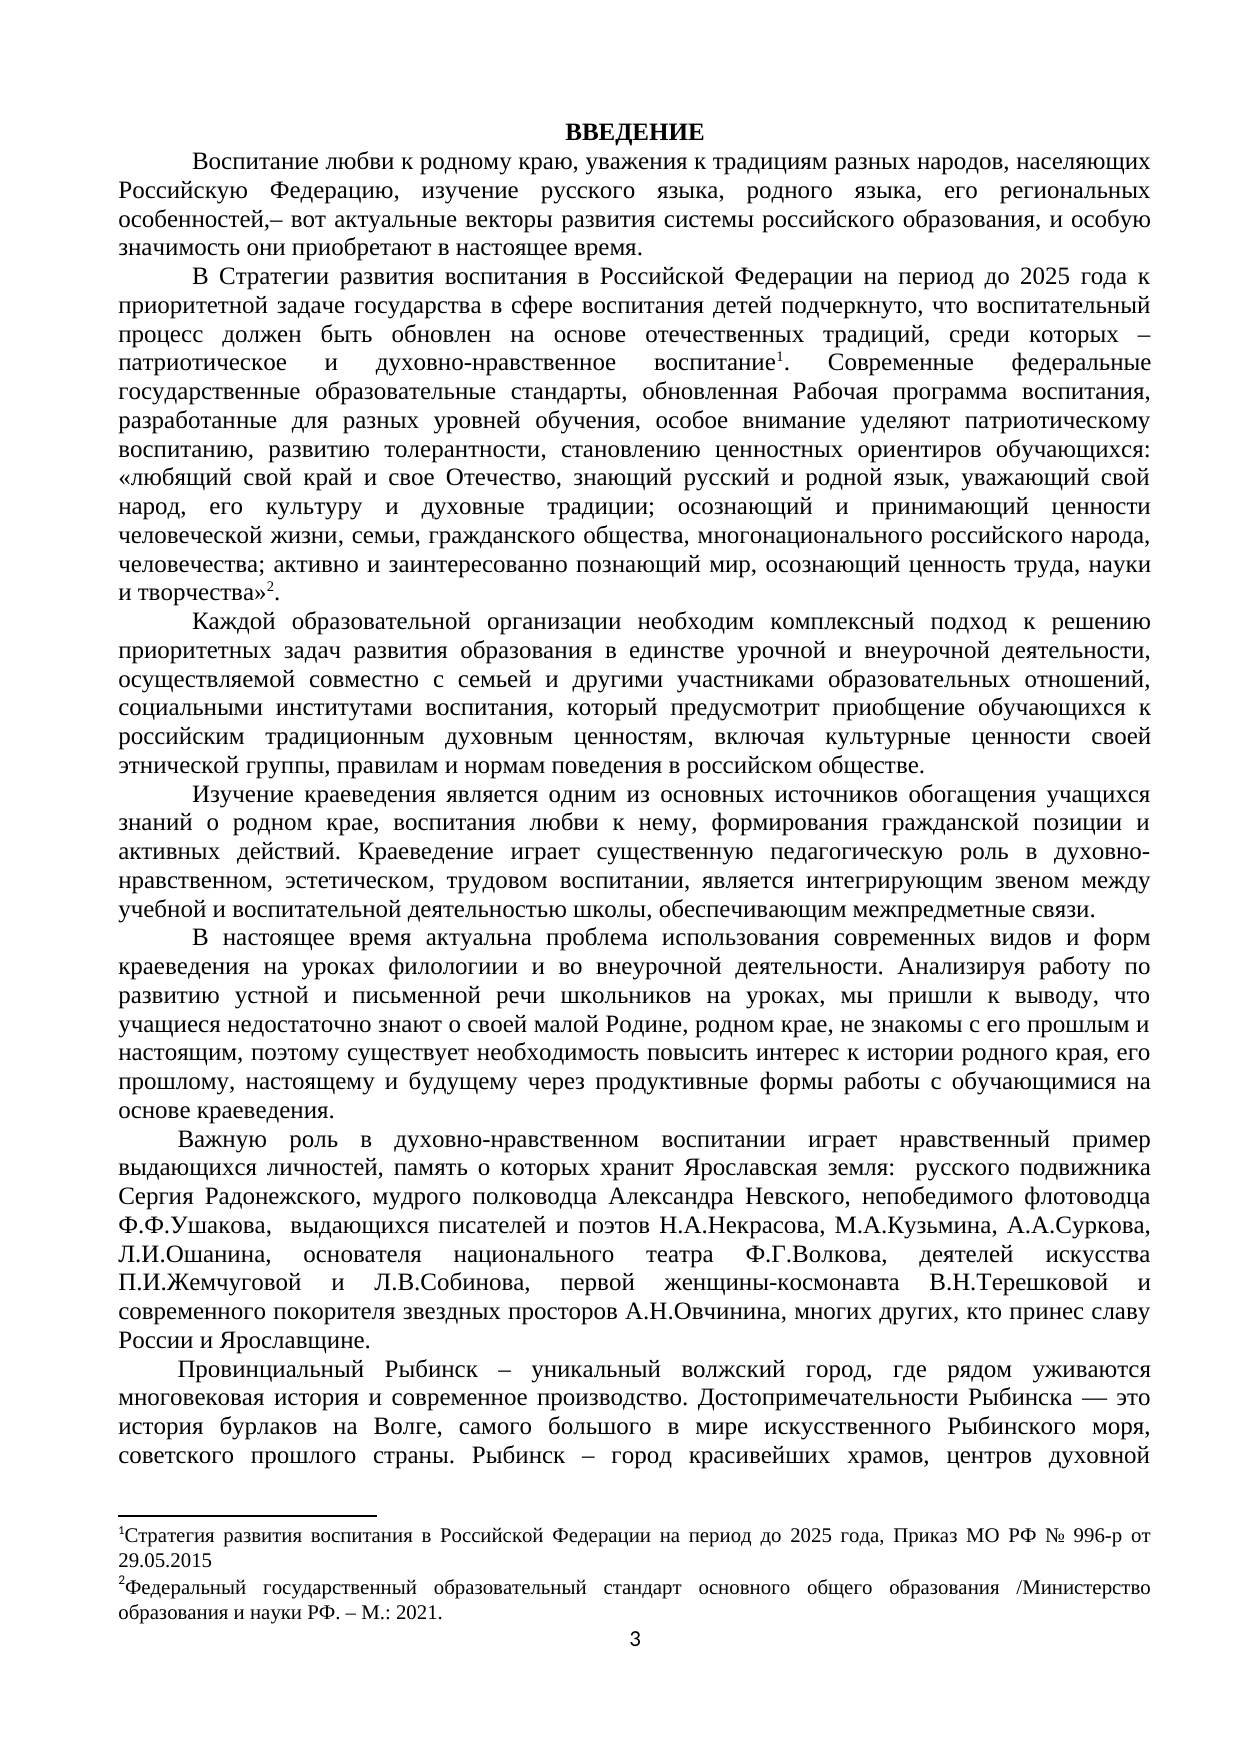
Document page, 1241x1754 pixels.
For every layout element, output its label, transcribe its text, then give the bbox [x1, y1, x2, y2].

text В настоящее время актуальна проблема использования современных видов и форм краеведения на уроках филологиии и во внеурочной деятельности. Анализируя работу по развитию устной и письменной речи школьников на уроках, мы пришли к выводу, что учащиеся недостаточно знают о своей малой Родине, родном крае, не знакомы с его прошлым и настоящим, поэтому существует необходимость повысить интерес к истории родного края, его прошлому, настоящему и будущему через продуктивные формы работы с обучающимися на основе краеведения. [118, 922, 1152, 1124]
text Каждой образовательной организации необходим комплексный подход к решению приоритетных задач развития образования в единстве урочной и внеурочной деятельности, осуществляемой совместно с семьей и другими участниками образовательных отношений, социальными институтами воспитания, который предусмотрит приобщение обучающихся к российским традиционным духовным ценностям, включая культурные ценности своей этнической группы, правилам и нормам поведения в российском обществе. [118, 606, 1152, 779]
text Изучение краеведения является одним из основных источников обогащения учащихся знаний о родном крае, воспитания любви к нему, формирования гражданской позиции и активных действий. Краеведение играет существенную педагогическую роль в духовно-нравственном, эстетическом, трудовом воспитании, является интегрирующим звеном между учебной и воспитательной деятельностью школы, обеспечивающим межпредметные связи. [118, 779, 1152, 922]
text В Стратегии развития воспитания в Российской Федерации на период до 2025 года к приоритетной задаче государства в сфере воспитания детей подчеркнуто, что воспитательный процесс должен быть обновлен на основе отечественных традиций, среди которых – патриотическое и духовно-нравственное воспитание. Современные федеральные государственные образовательные стандарты, обновленная Рабочая программа воспитания, разработанные для разных уровней обучения, особое внимание уделяют патриотическому воспитанию, развитию толерантности, становлению ценностных ориентиров обучающихся: «любящий свой край и свое Отечество, знающий русский и родной язык, уважающий свой народ, его культуру и духовные традиции; осознающий и принимающий ценности человеческой жизни, семьи, гражданского общества, многонационального российского народа, человечества; активно и заинтересованно познающий мир, осознающий ценность труда, науки и творчества». [118, 261, 1152, 606]
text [118, 1354, 1152, 1469]
text Воспитание любви к родному краю, уважения к традициям разных народов, населяющих Российскую Федерацию, изучение русского языка, родного языка, его региональных особенностей,– вот актуальные векторы развития системы российского образования, и особую значимость они приобретают в настоящее время. [118, 146, 1152, 261]
text ВВЕДЕНИЕ [118, 117, 1152, 146]
text Важную роль в духовно-нравственном воспитании играет нравственный пример выдающихся личностей, память о которых хранит Ярославская земля: русского подвижника Сергия Радонежского, мудрого полководца Александра Невского, непобедимого флотоводца Ф.Ф.Ушакова, выдающихся писателей и поэтов Н.А.Некрасова, М.А.Кузьмина, А.А.Суркова, Л.И.Ошанина, основателя национального театра Ф.Г.Волкова, деятелей искусства П.И.Жемчуговой и Л.В.Собинова, первой женщины-космонавта В.Н.Терешковой и современного покорителя звездных просторов А.Н.Овчинина, многих других, кто принес славу России и Ярославщине. [118, 1124, 1152, 1354]
